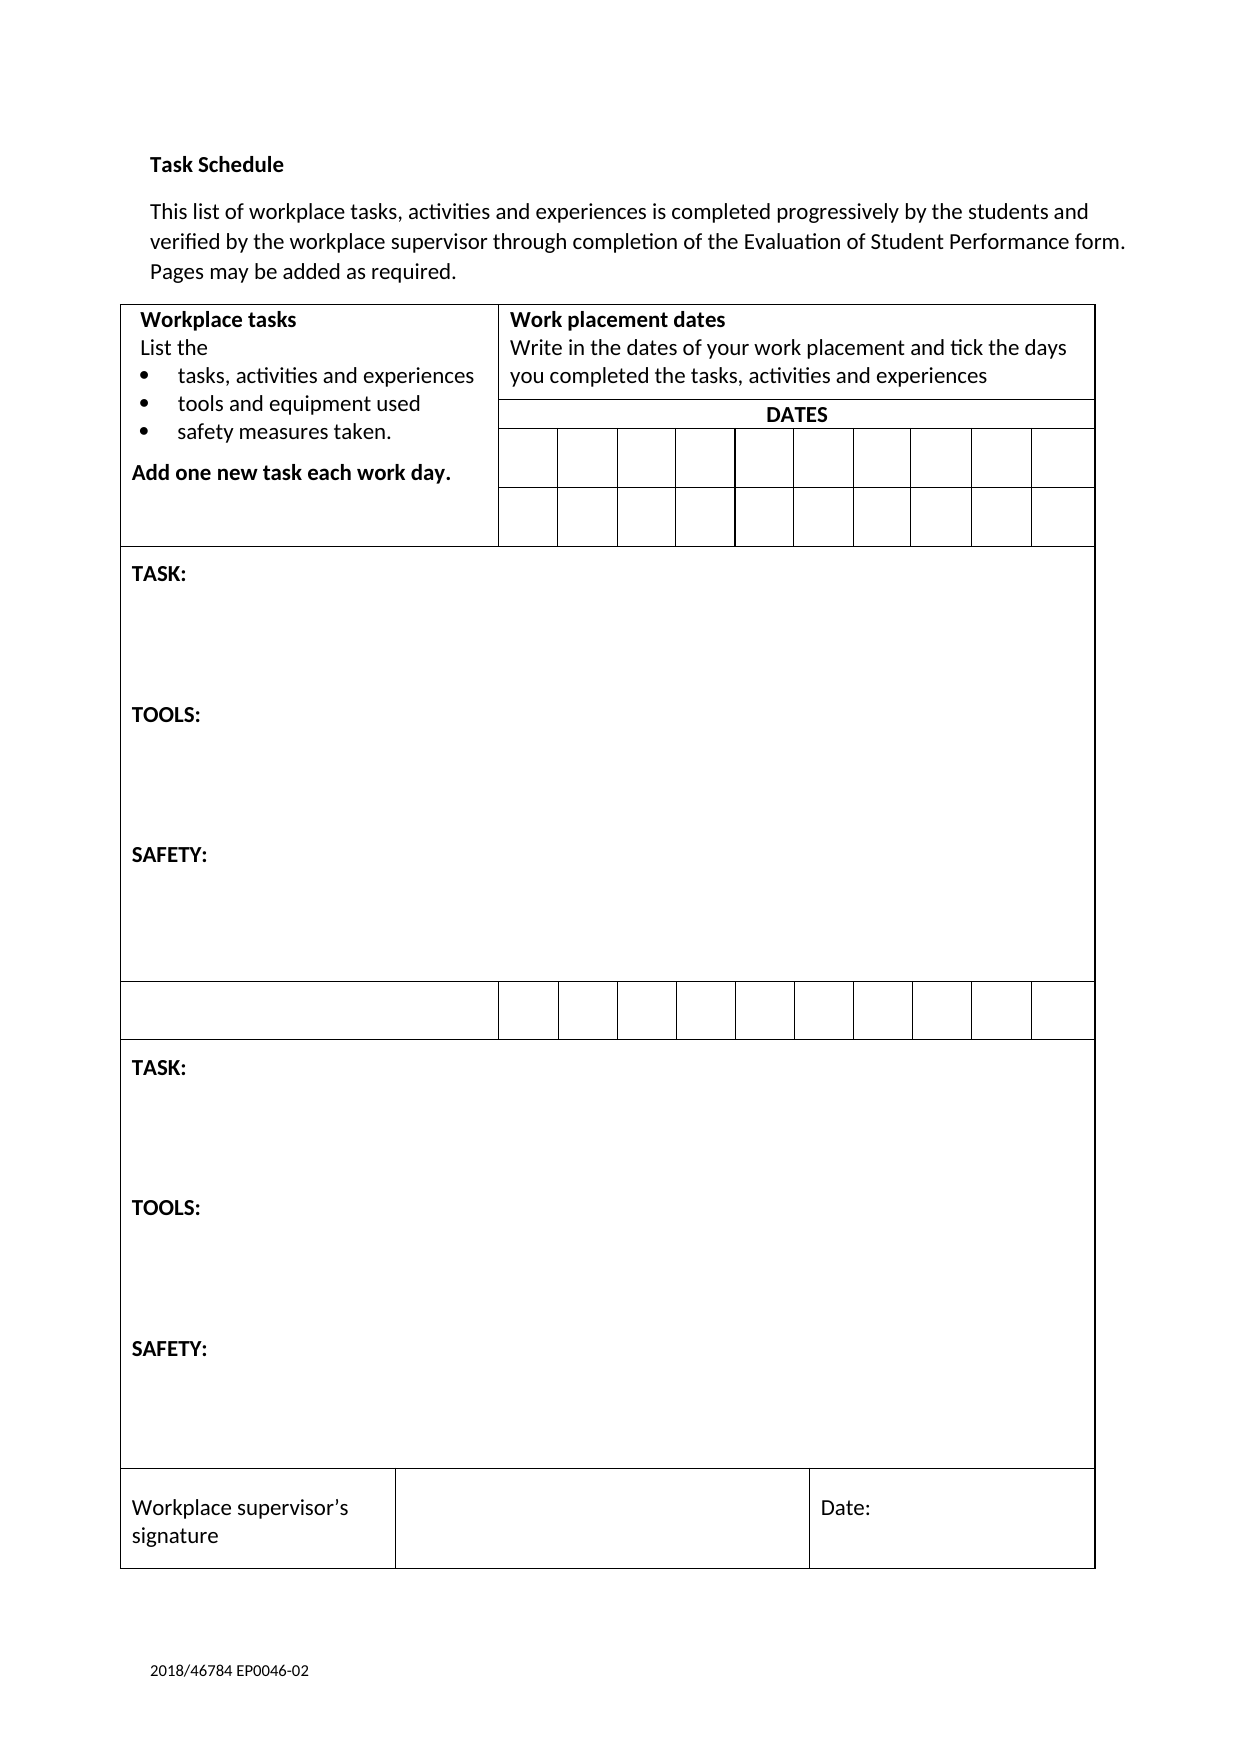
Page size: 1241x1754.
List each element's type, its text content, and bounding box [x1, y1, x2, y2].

table_cell [558, 488, 617, 546]
table_cell [499, 982, 558, 1039]
table_cell Date: [810, 1469, 1094, 1568]
table_cell [1032, 982, 1094, 1039]
table_cell [396, 1469, 809, 1568]
table_cell [736, 429, 793, 487]
table_cell [795, 982, 853, 1039]
text This list of workplace tasks, activities and experiences is completed progressively by the students and verified by the workplace supervisor through completion of the Evaluation of Student Performance form. Pages may be added as required. [150, 197, 1139, 285]
table_cell DATES [499, 400, 1094, 428]
table_cell [972, 488, 1031, 546]
table_cell [1032, 488, 1094, 546]
table_cell [911, 488, 971, 546]
text Task Schedule [150, 150, 1090, 178]
table_cell [676, 429, 734, 487]
table_cell [559, 982, 617, 1039]
table_cell [1032, 429, 1094, 487]
table_cell TASK: TOOLS: SAFETY: [121, 1040, 1094, 1467]
table_cell [854, 488, 910, 546]
table_cell [499, 429, 557, 487]
table_cell Workplace supervisor’s signature [121, 1469, 395, 1568]
table_cell [972, 429, 1031, 487]
table_cell [913, 982, 971, 1039]
table_cell [121, 982, 498, 1039]
table_cell [794, 429, 853, 487]
table_cell [618, 982, 676, 1039]
table_header Workplace tasks List the tasks, activities and experiences tools and equipment used safety measures taken. Add one new task each work day. [121, 305, 498, 546]
table_cell [736, 488, 793, 546]
table_cell [558, 429, 617, 487]
table_cell [794, 488, 853, 546]
table_cell [499, 488, 557, 546]
table_cell [854, 982, 912, 1039]
table_cell [618, 429, 675, 487]
table_cell [618, 488, 675, 546]
table_cell [911, 429, 971, 487]
table_header Work placement dates Write in the dates of your work placement and tick the days you completed the tasks, activities and experiences [499, 305, 1094, 399]
table_cell [972, 982, 1031, 1039]
table_cell [677, 982, 735, 1039]
table_cell [676, 488, 734, 546]
table_cell [736, 982, 794, 1039]
table_cell TASK: TOOLS: SAFETY: [121, 547, 1094, 981]
table_cell [854, 429, 910, 487]
